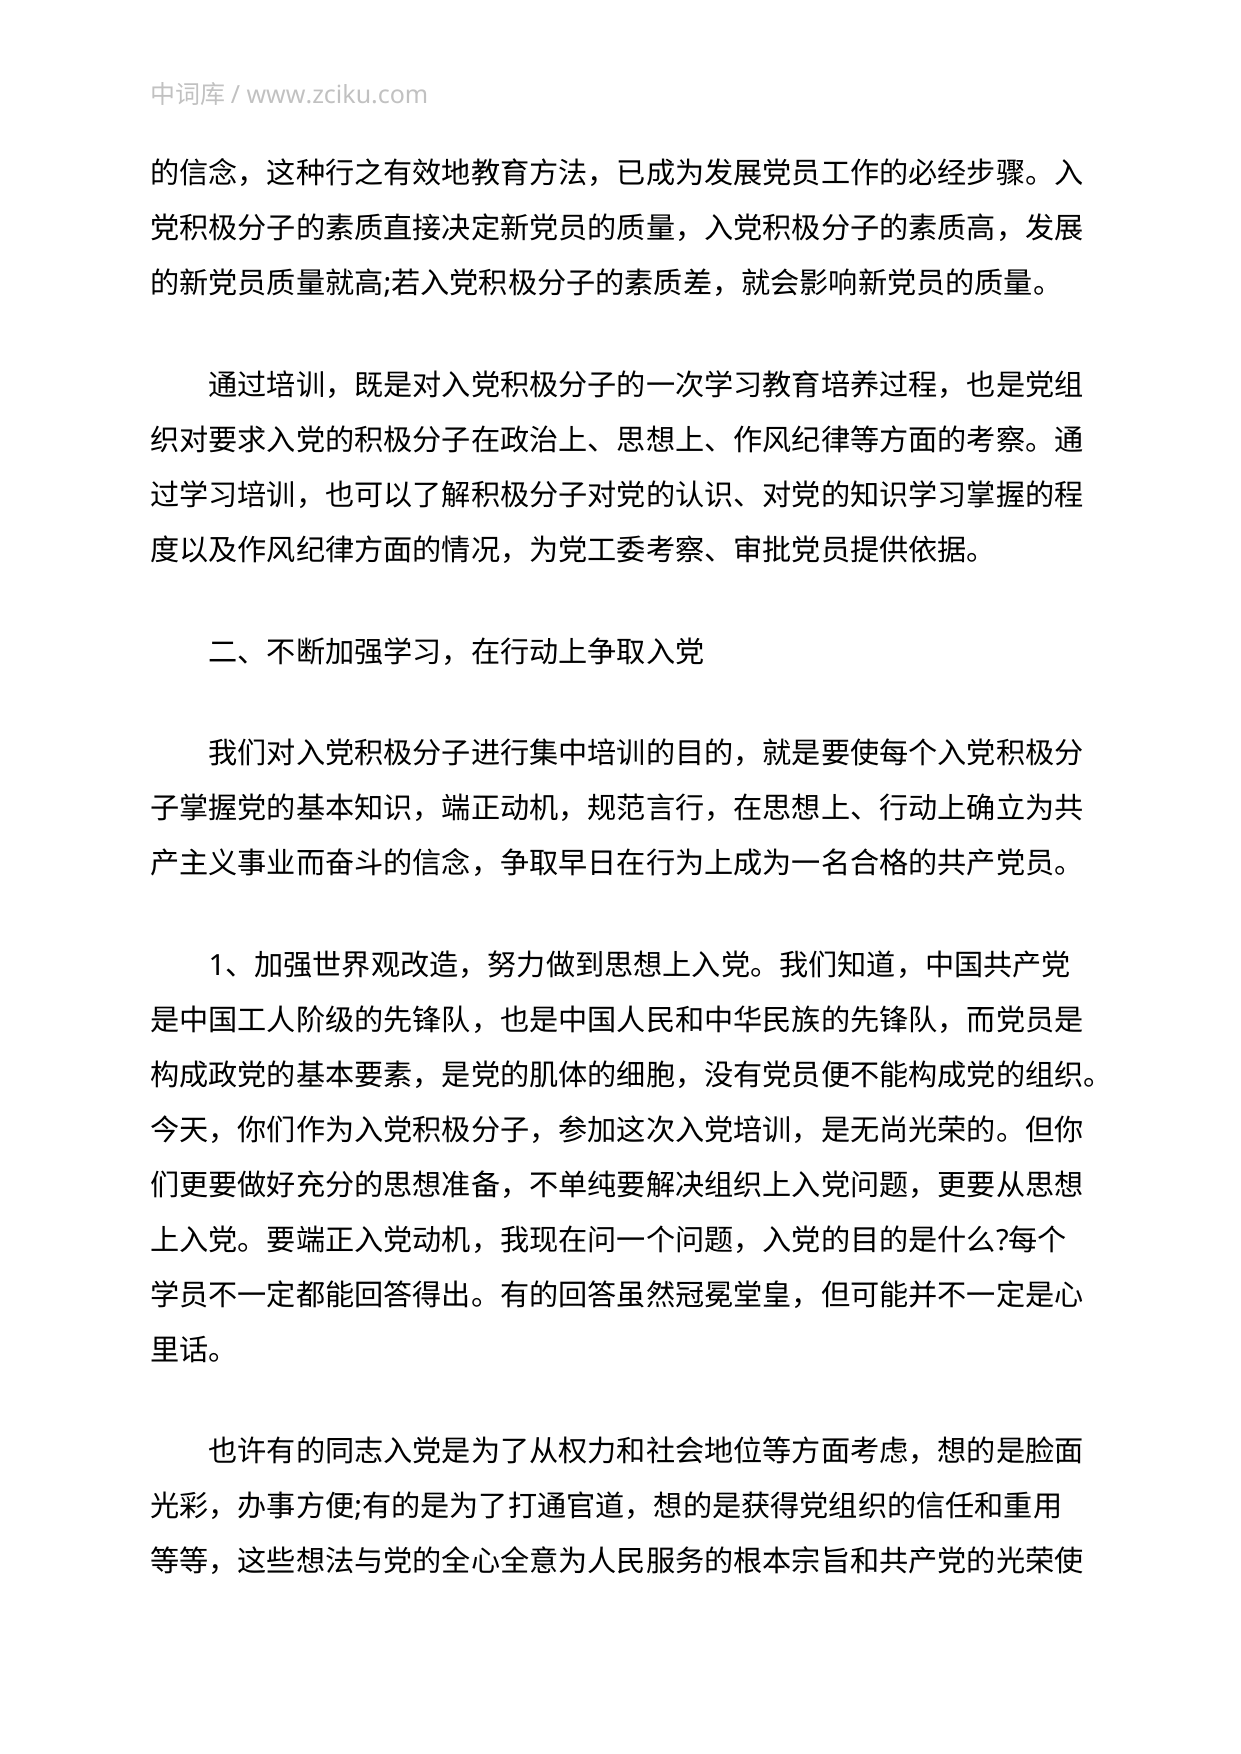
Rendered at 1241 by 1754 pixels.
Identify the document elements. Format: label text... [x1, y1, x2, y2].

text 我们对入党积极分子进行集中培训的目的，就是要使每个入党积极分子掌握党的基本知识，端正动机，规范言行，在思想上、行动上确立为共产主义事业而奋斗的信念，争取早日在行为上成为一名合格的共产党员。 [150, 730, 1090, 882]
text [150, 150, 1090, 302]
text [150, 1428, 1090, 1580]
text 通过培训，既是对入党积极分子的一次学习教育培养过程，也是党组织对要求入党的积极分子在政治上、思想上、作风纪律等方面的考察。通过学习培训，也可以了解积极分子对党的认识、对党的知识学习掌握的程度以及作风纪律方面的情况，为党工委考察、审批党员提供依据。 [150, 362, 1090, 569]
text 二、不断加强学习，在行动上争取入党 [150, 628, 1090, 671]
text 1、加强世界观改造，努力做到思想上入党。我们知道，中国共产党是中国工人阶级的先锋队，也是中国人民和中华民族的先锋队，而党员是构成政党的基本要素，是党的肌体的细胞，没有党员便不能构成党的组织。今天，你们作为入党积极分子，参加这次入党培训，是无尚光荣的。但你们更要做好充分的思想准备，不单纯要解决组织上入党问题，更要从思想上入党。要端正入党动机，我现在问一个问题，入党的目的是什么?每个学员不一定都能回答得出。有的回答虽然冠冕堂皇，但可能并不一定是心里话。 [150, 942, 1090, 1368]
